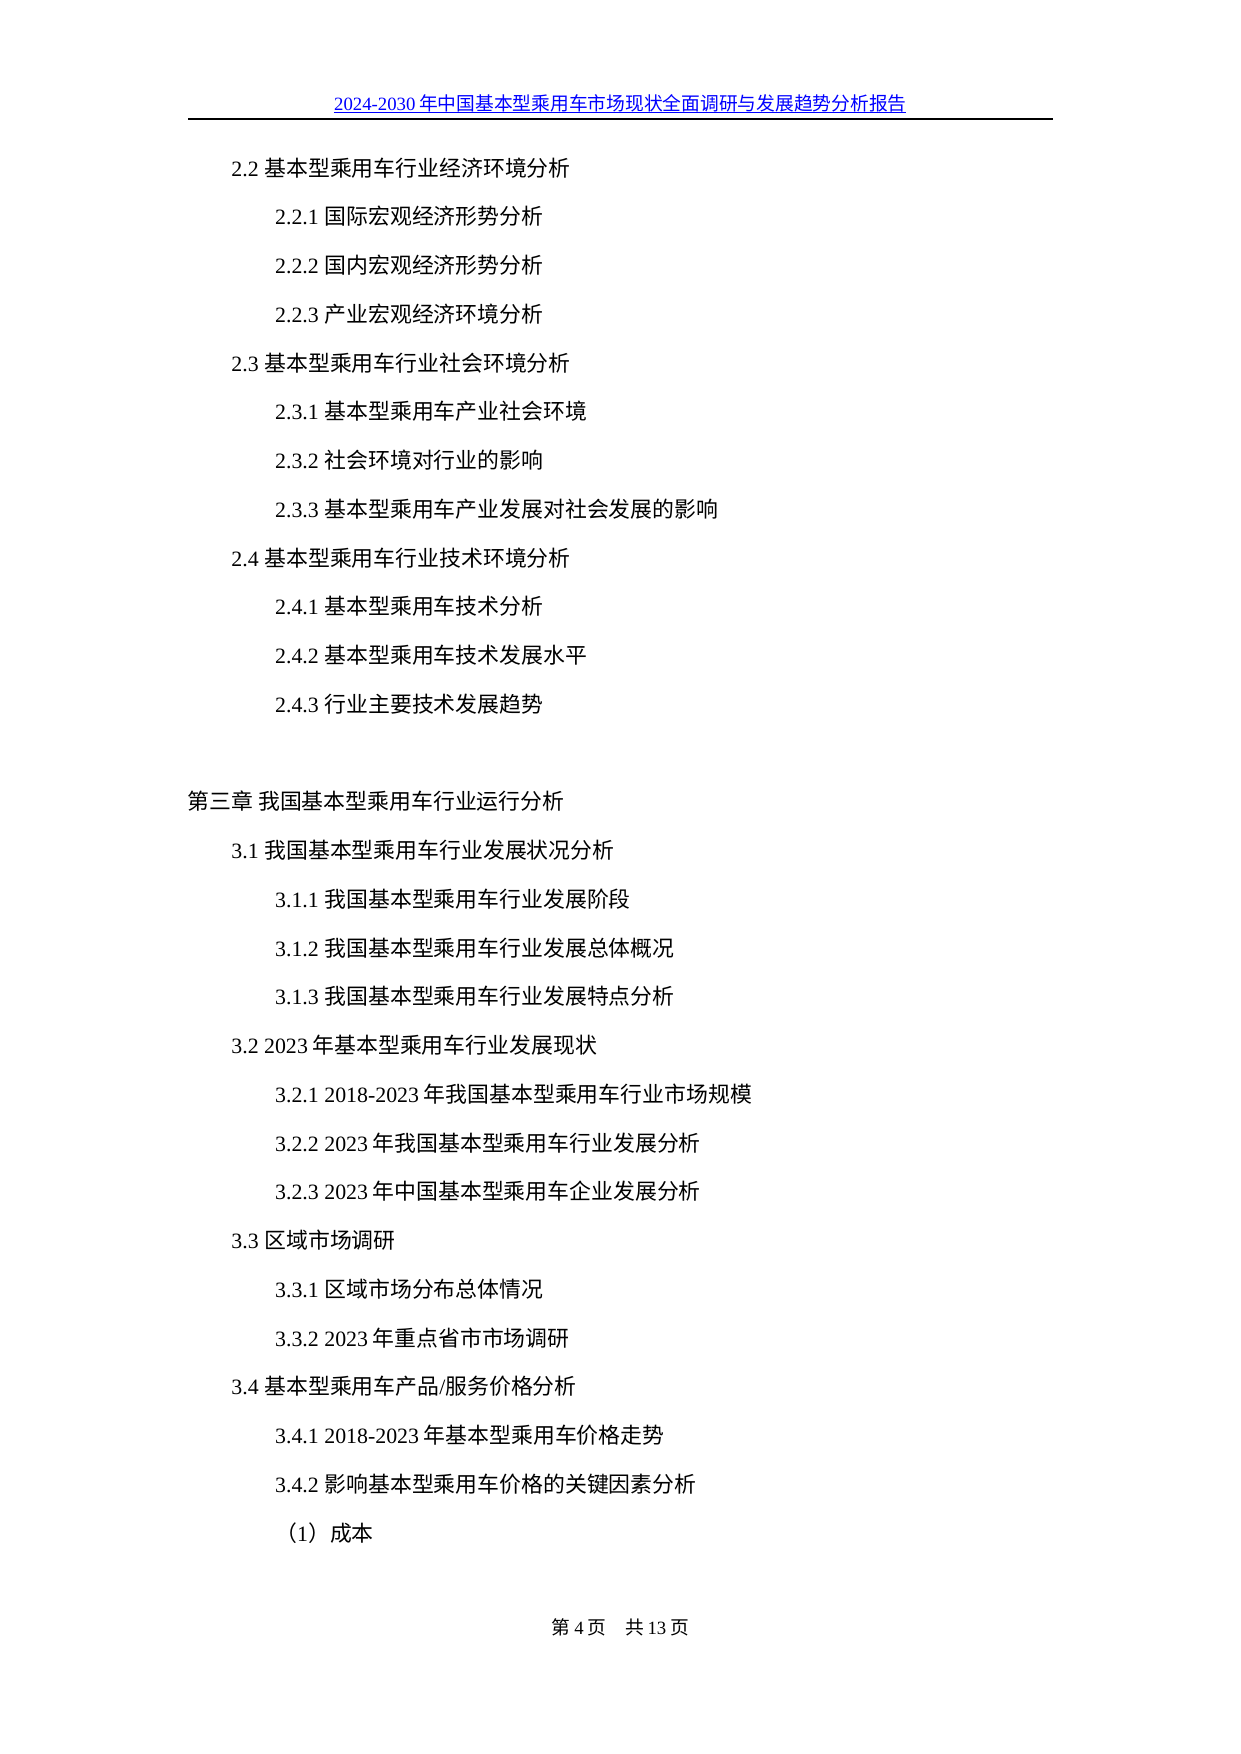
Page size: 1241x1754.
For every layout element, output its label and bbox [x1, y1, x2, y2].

text [187, 150, 1053, 1548]
